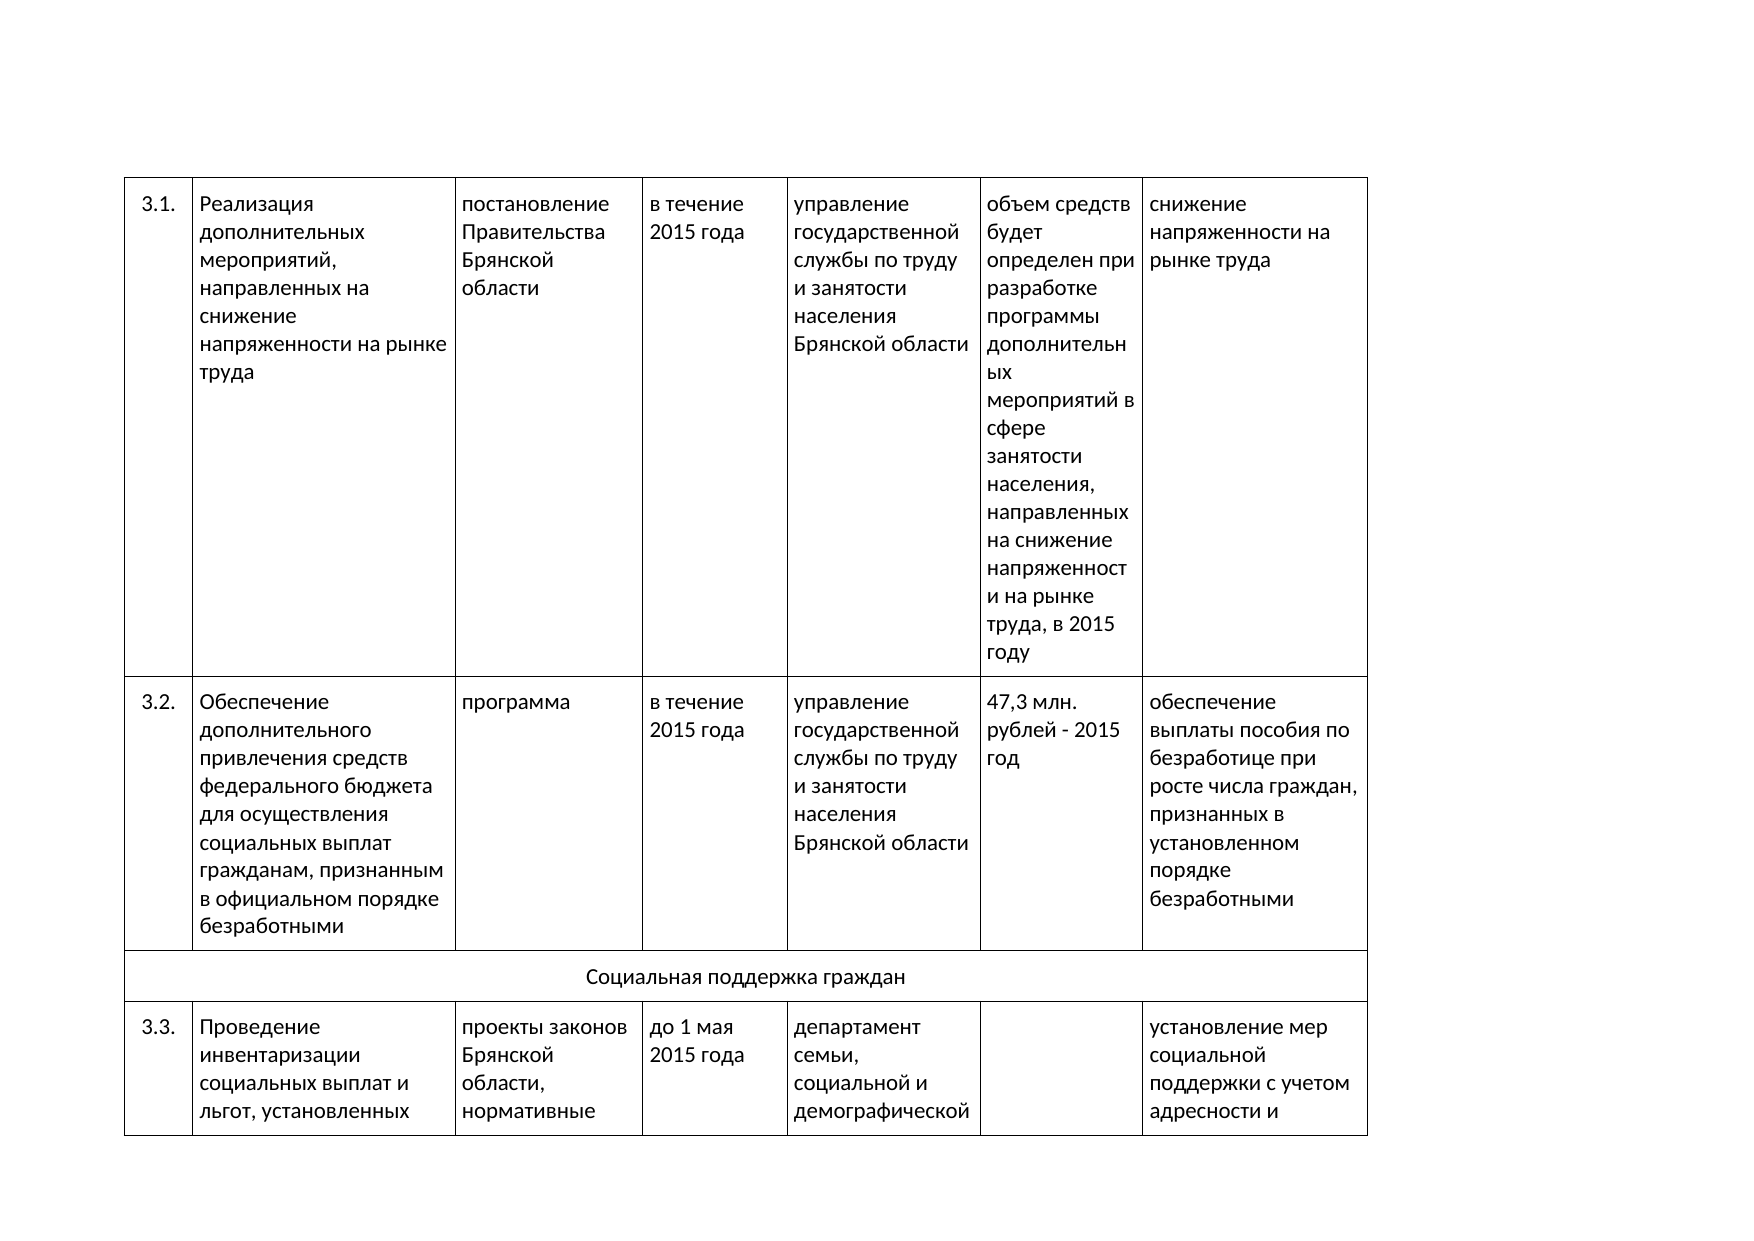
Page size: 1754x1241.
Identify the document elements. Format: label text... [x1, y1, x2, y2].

table_cell 3.3. [125, 1002, 192, 1135]
table_cell до 1 мая 2015 года [643, 1002, 787, 1135]
table_cell [981, 1002, 1142, 1135]
table_cell Обеспечение дополнительного привлечения средств федерального бюджета для осуществления социальных выплат гражданам, признанным в официальном порядке безработными [193, 677, 455, 950]
table_cell Социальная поддержка граждан [125, 951, 1367, 1001]
table_cell управление государственной службы по труду и занятости населения Брянской области [788, 178, 980, 676]
table_cell управление государственной службы по труду и занятости населения Брянской области [788, 677, 980, 950]
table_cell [456, 1002, 642, 1135]
table_cell обеспечение выплаты пособия по безработице при росте числа граждан, признанных в установленном порядке безработными [1143, 677, 1367, 950]
table_cell в течение 2015 года [643, 178, 787, 676]
table_cell постановление Правительства Брянской области [456, 178, 642, 676]
table_cell Реализация дополнительных мероприятий, направленных на снижение напряженности на рынке труда [193, 178, 455, 676]
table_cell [788, 1002, 980, 1135]
table_cell 47,3 млн. рублей - 2015 год [981, 677, 1142, 950]
table_cell 3.2. [125, 677, 192, 950]
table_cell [1143, 1002, 1367, 1135]
table_cell программа [456, 677, 642, 950]
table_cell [193, 1002, 455, 1135]
table_cell объем средств будет определен при разработке программы дополнительных мероприятий в сфере занятости населения, направленных на снижение напряженности на рынке труда, в 2015 году [981, 178, 1142, 676]
table_cell снижение напряженности на рынке труда [1143, 178, 1367, 676]
table_cell 3.1. [125, 178, 192, 676]
table_cell в течение 2015 года [643, 677, 787, 950]
